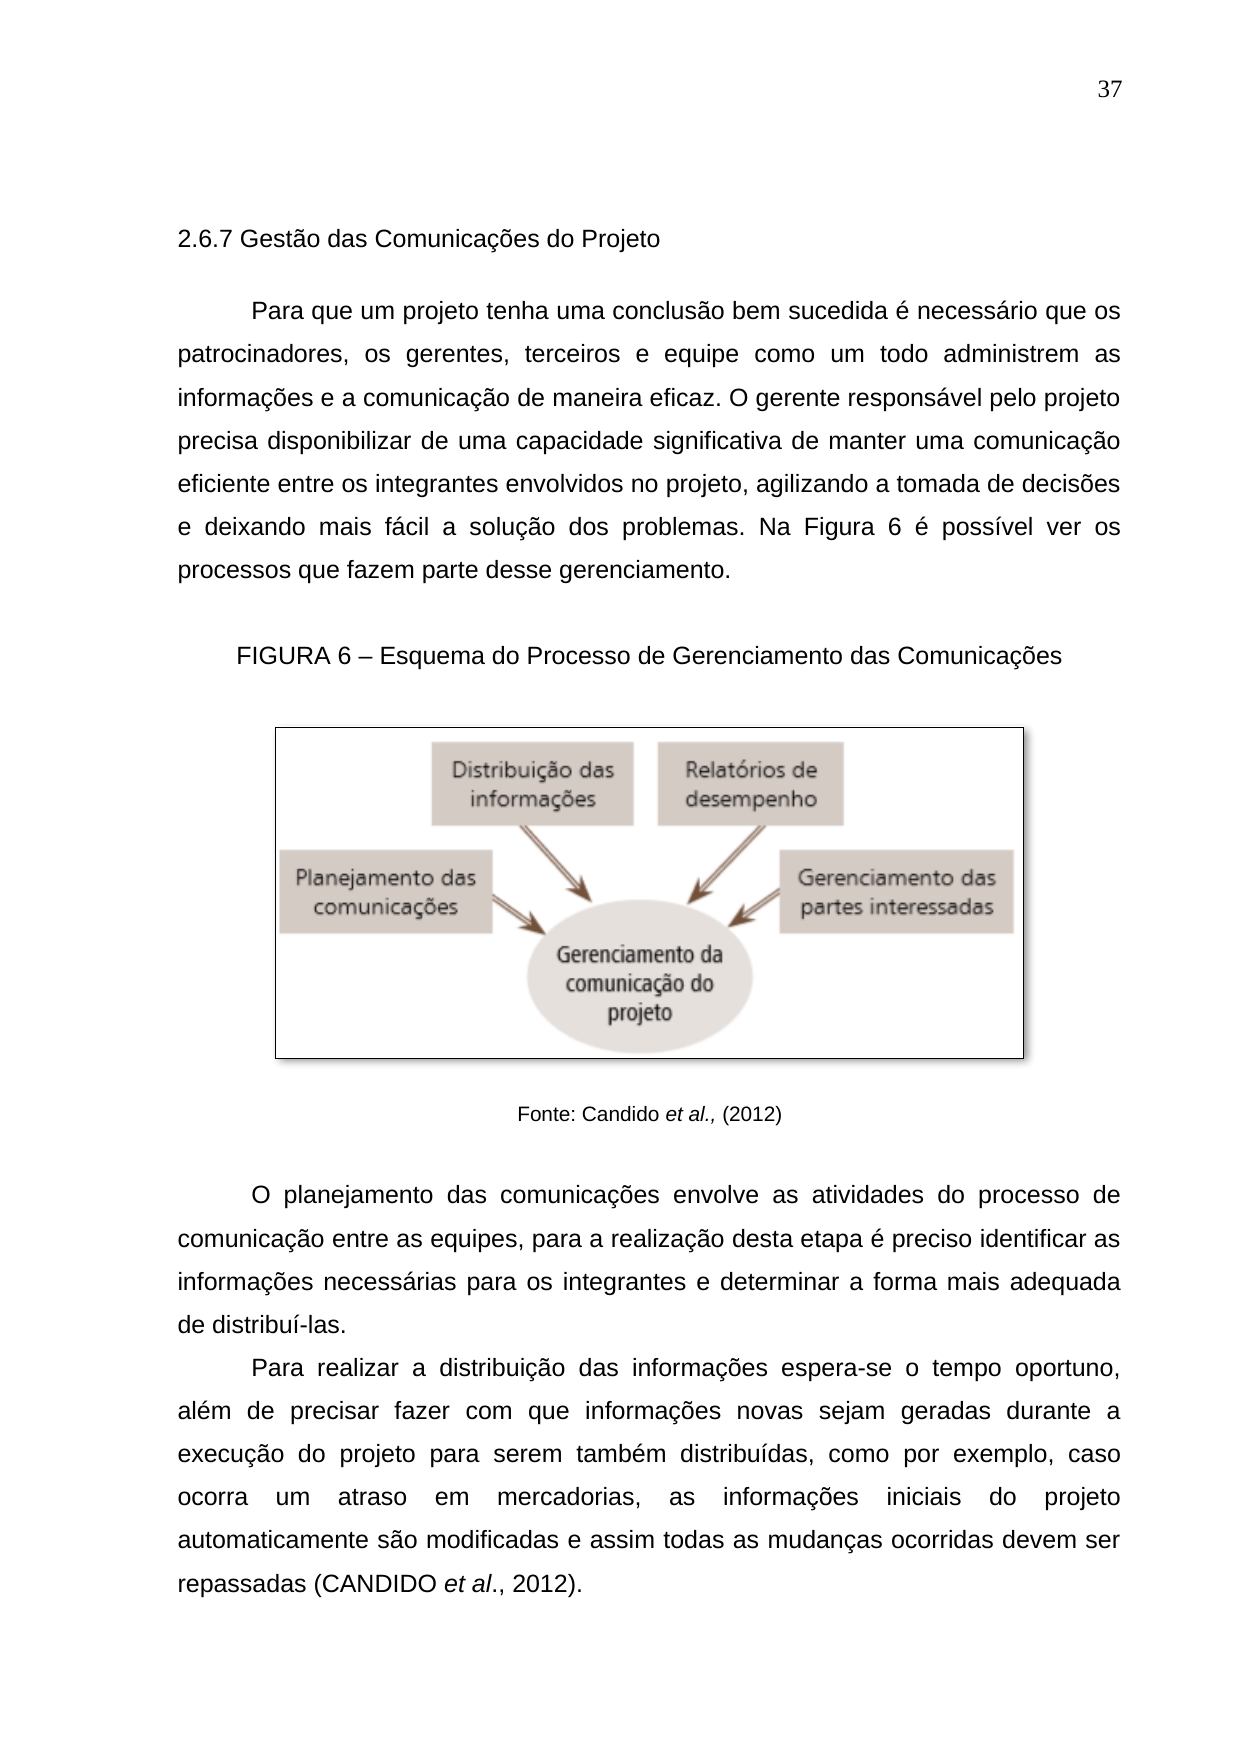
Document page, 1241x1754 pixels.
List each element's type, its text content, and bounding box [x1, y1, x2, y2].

text Para realizar a distribuição das informações espera-se o tempo oportuno, além de precisar fazer com que informações novas sejam geradas durante a execução do projeto para serem também distribuídas, como por exemplo, caso ocorra um atraso em mercadorias, as informações iniciais do projeto automaticamente são modificadas e assim todas as mudanças ocorridas devem ser repassadas (CANDIDO et al., 2012). [177, 1353, 1122, 1597]
picture [276, 728, 1023, 1058]
text Fonte: Candido et al., (2012) [177, 1101, 1122, 1125]
text FIGURA 6 – Esquema do Processo de Gerenciamento das Comunicações [177, 641, 1122, 670]
text Para que um projeto tenha uma conclusão bem sucedida é necessário que os patrocinadores, os gerentes, terceiros e equipe como um todo administrem as informações e a comunicação de maneira eficaz. O gerente responsável pelo projeto precisa disponibilizar de uma capacidade significativa de manter uma comunicação eficiente entre os integrantes envolvidos no projeto, agilizando a tomada de decisões e deixando mais fácil a solução dos problemas. Na Figura 6 é possível ver os processos que fazem parte desse gerenciamento. [177, 296, 1122, 584]
subtitle 2.6.7 Gestão das Comunicações do Projeto [177, 224, 1122, 253]
text O planejamento das comunicações envolve as atividades do processo de comunicação entre as equipes, para a realização desta etapa é preciso identificar as informações necessárias para os integrantes e determinar a forma mais adequada de distribuí-las. [177, 1180, 1122, 1338]
